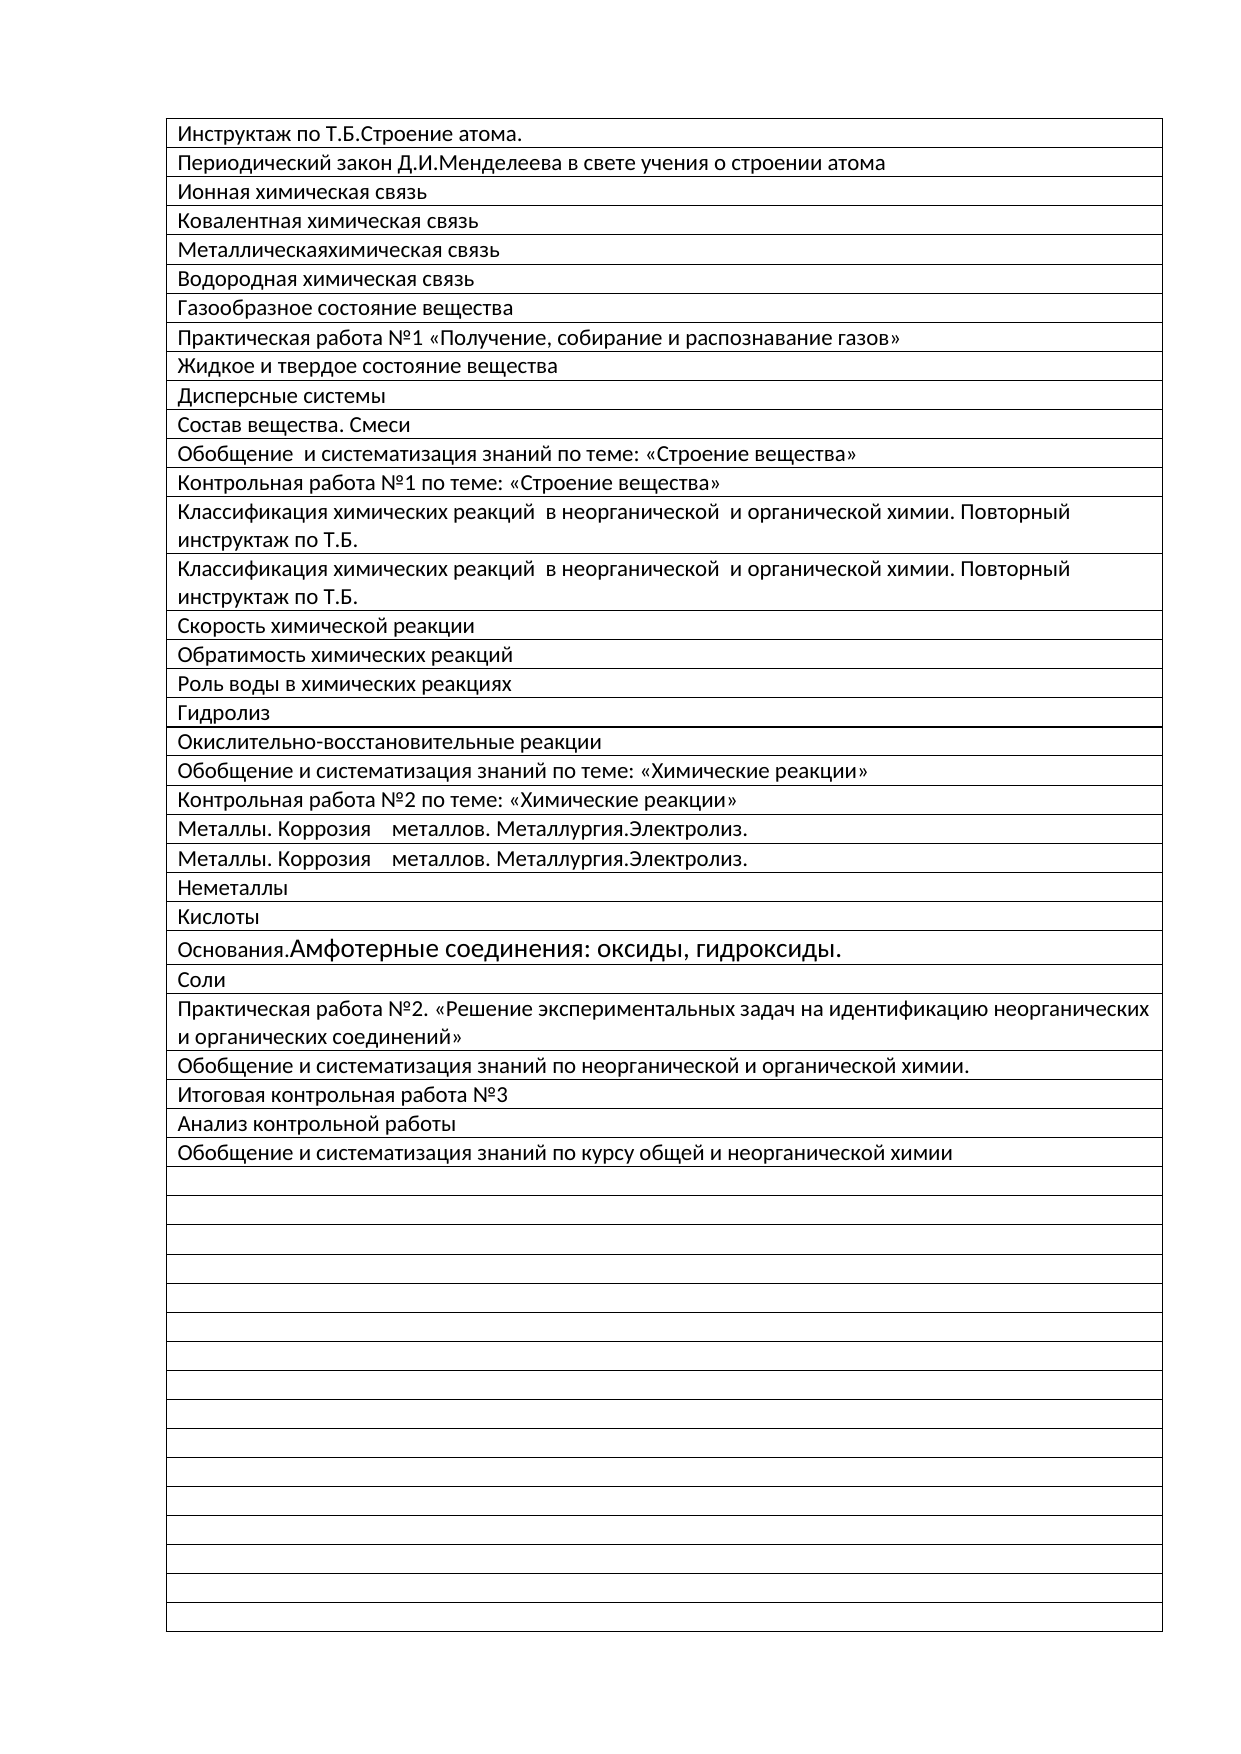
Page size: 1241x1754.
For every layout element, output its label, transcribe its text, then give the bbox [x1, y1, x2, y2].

table_cell Классификация химических реакций в неорганической и органической химии. Повторный инструктаж по Т.Б. [167, 554, 1162, 610]
table_cell Металлы. Коррозия металлов. Металлургия.Электролиз. [167, 815, 1162, 843]
table_cell Окислительно-восстановительные реакции [167, 728, 1162, 755]
table_cell Кислоты [167, 902, 1162, 930]
table_cell Скорость химической реакции [167, 611, 1162, 639]
table_cell Периодический закон Д.И.Менделеева в свете учения о строении атома [167, 148, 1162, 176]
table_cell Практическая работа №2. «Решение экспериментальных задач на идентификацию неорганических и органических соединений» [167, 994, 1162, 1050]
table_cell Контрольная работа №2 по теме: «Химические реакции» [167, 786, 1162, 813]
table_cell Обобщение и систематизация знаний по теме: «Строение вещества» [167, 439, 1162, 467]
table_cell Обратимость химических реакций [167, 640, 1162, 668]
table_cell [167, 1429, 1162, 1457]
table_cell Гидролиз [167, 698, 1162, 726]
table_cell [167, 1400, 1162, 1428]
table_cell [167, 1458, 1162, 1486]
table_cell Жидкое и твердое состояние вещества [167, 352, 1162, 380]
table_cell [167, 1196, 1162, 1224]
table_cell [167, 1516, 1162, 1544]
table_cell [167, 1313, 1162, 1341]
table_cell Контрольная работа №1 по теме: «Строение вещества» [167, 468, 1162, 496]
table_cell Обобщение и систематизация знаний по курсу общей и неорганической химии [167, 1138, 1162, 1166]
table_cell Основания.Амфотерные соединения: оксиды, гидроксиды. [167, 931, 1162, 964]
table_cell Соли [167, 965, 1162, 993]
table_cell [167, 1487, 1162, 1515]
table_cell Водородная химическая связь [167, 265, 1162, 292]
table_cell Металлическаяхимическая связь [167, 235, 1162, 263]
table_cell Газообразное состояние вещества [167, 294, 1162, 322]
table_cell [167, 1545, 1162, 1573]
table_cell Дисперсные системы [167, 381, 1162, 409]
table_cell [167, 1342, 1162, 1370]
table_cell [167, 1284, 1162, 1312]
table_cell [167, 1574, 1162, 1602]
table_cell Роль воды в химических реакциях [167, 669, 1162, 697]
table_cell Металлы. Коррозия металлов. Металлургия.Электролиз. [167, 844, 1162, 872]
table_cell Обобщение и систематизация знаний по теме: «Химические реакции» [167, 756, 1162, 784]
table_cell [167, 1225, 1162, 1253]
table_cell [167, 1255, 1162, 1282]
table_cell Неметаллы [167, 873, 1162, 901]
table_cell Ионная химическая связь [167, 177, 1162, 205]
table_cell Состав вещества. Смеси [167, 410, 1162, 438]
table_cell Обобщение и систематизация знаний по неорганической и органической химии. [167, 1051, 1162, 1079]
table_cell Классификация химических реакций в неорганической и органической химии. Повторный инструктаж по Т.Б. [167, 497, 1162, 553]
table_cell [167, 1603, 1162, 1631]
table_cell Анализ контрольной работы [167, 1109, 1162, 1137]
table_cell Ковалентная химическая связь [167, 206, 1162, 234]
table_cell Практическая работа №1 «Получение, собирание и распознавание газов» [167, 323, 1162, 351]
table_cell [167, 1167, 1162, 1195]
table_cell [167, 1371, 1162, 1399]
table_header Инструктаж по Т.Б.Строение атома. [167, 119, 1162, 147]
table_cell Итоговая контрольная работа №3 [167, 1080, 1162, 1108]
